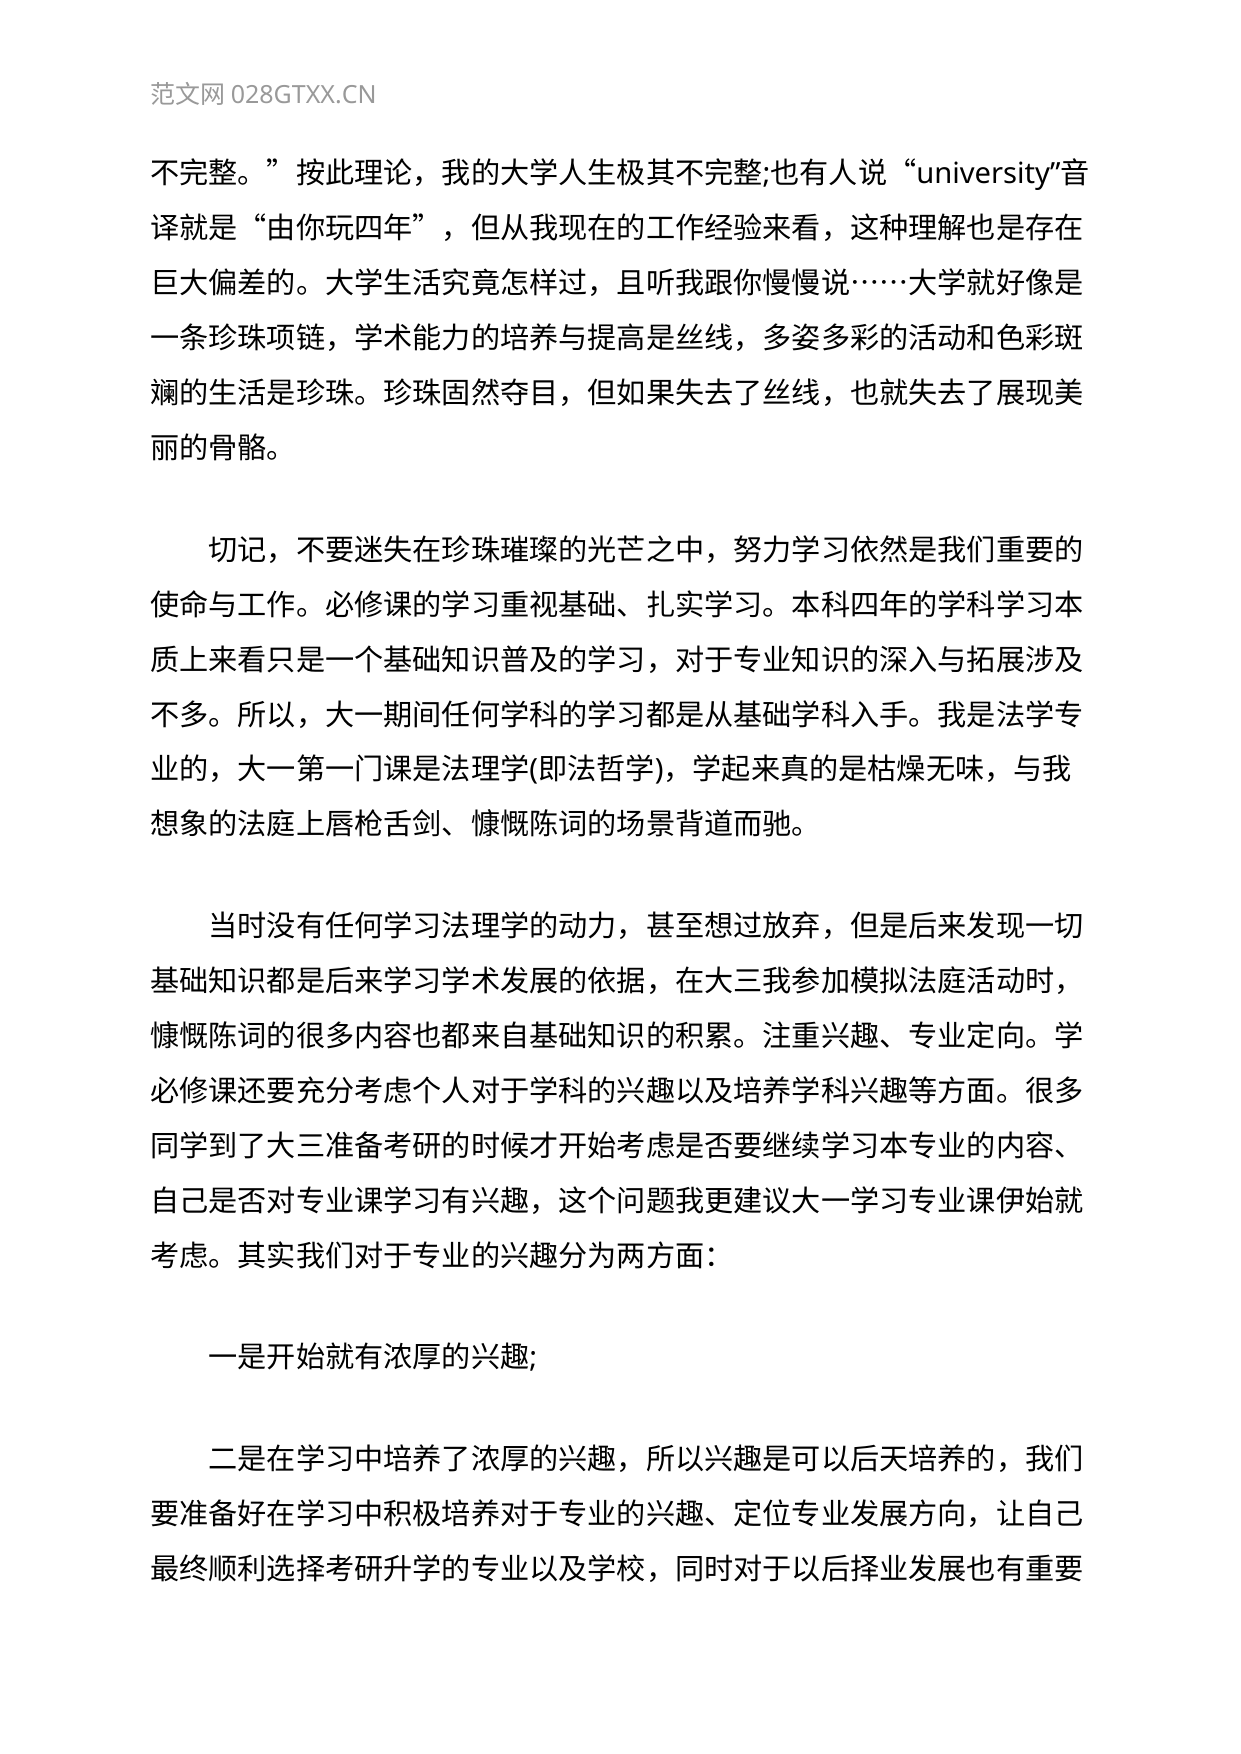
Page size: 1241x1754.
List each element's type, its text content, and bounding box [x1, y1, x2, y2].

text 切记，不要迷失在珍珠璀璨的光芒之中，努力学习依然是我们重要的使命与工作。必修课的学习重视基础、扎实学习。本科四年的学科学习本质上来看只是一个基础知识普及的学习，对于专业知识的深入与拓展涉及不多。所以，大一期间任何学科的学习都是从基础学科入手。我是法学专业的，大一第一门课是法理学(即法哲学)，学起来真的是枯燥无味，与我想象的法庭上唇枪舌剑、慷慨陈词的场景背道而驰。 [150, 526, 1090, 843]
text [150, 1436, 1090, 1588]
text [150, 150, 1090, 467]
text 当时没有任何学习法理学的动力，甚至想过放弃，但是后来发现一切基础知识都是后来学习学术发展的依据，在大三我参加模拟法庭活动时，慷慨陈词的很多内容也都来自基础知识的积累。注重兴趣、专业定向。学必修课还要充分考虑个人对于学科的兴趣以及培养学科兴趣等方面。很多同学到了大三准备考研的时候才开始考虑是否要继续学习本专业的内容、自己是否对专业课学习有兴趣，这个问题我更建议大一学习专业课伊始就考虑。其实我们对于专业的兴趣分为两方面： [150, 903, 1090, 1274]
text 一是开始就有浓厚的兴趣; [150, 1334, 1090, 1376]
